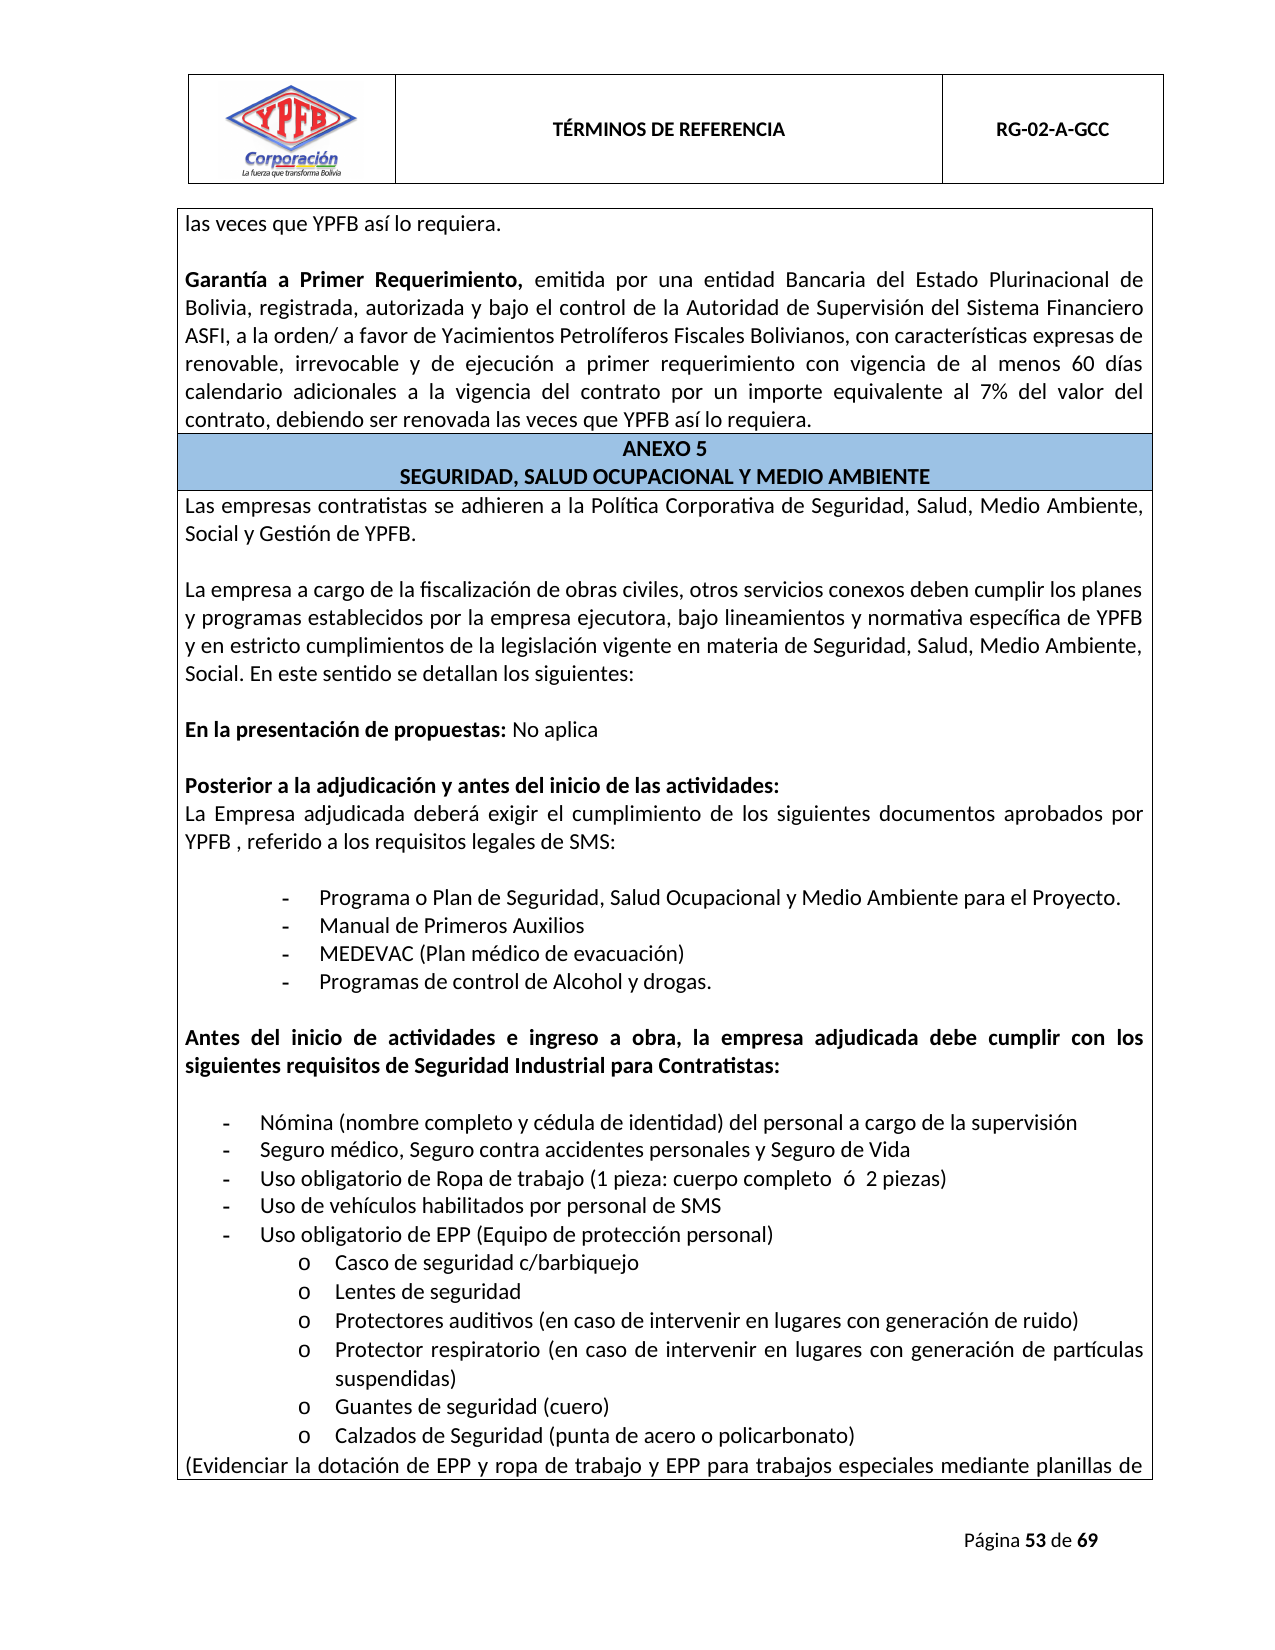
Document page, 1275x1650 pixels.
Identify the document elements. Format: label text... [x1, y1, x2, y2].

picture [218, 81, 364, 179]
table_cell ANEXO 5 SEGURIDAD, SALUD OCUPACIONAL Y MEDIO AMBIENTE [178, 434, 1152, 490]
